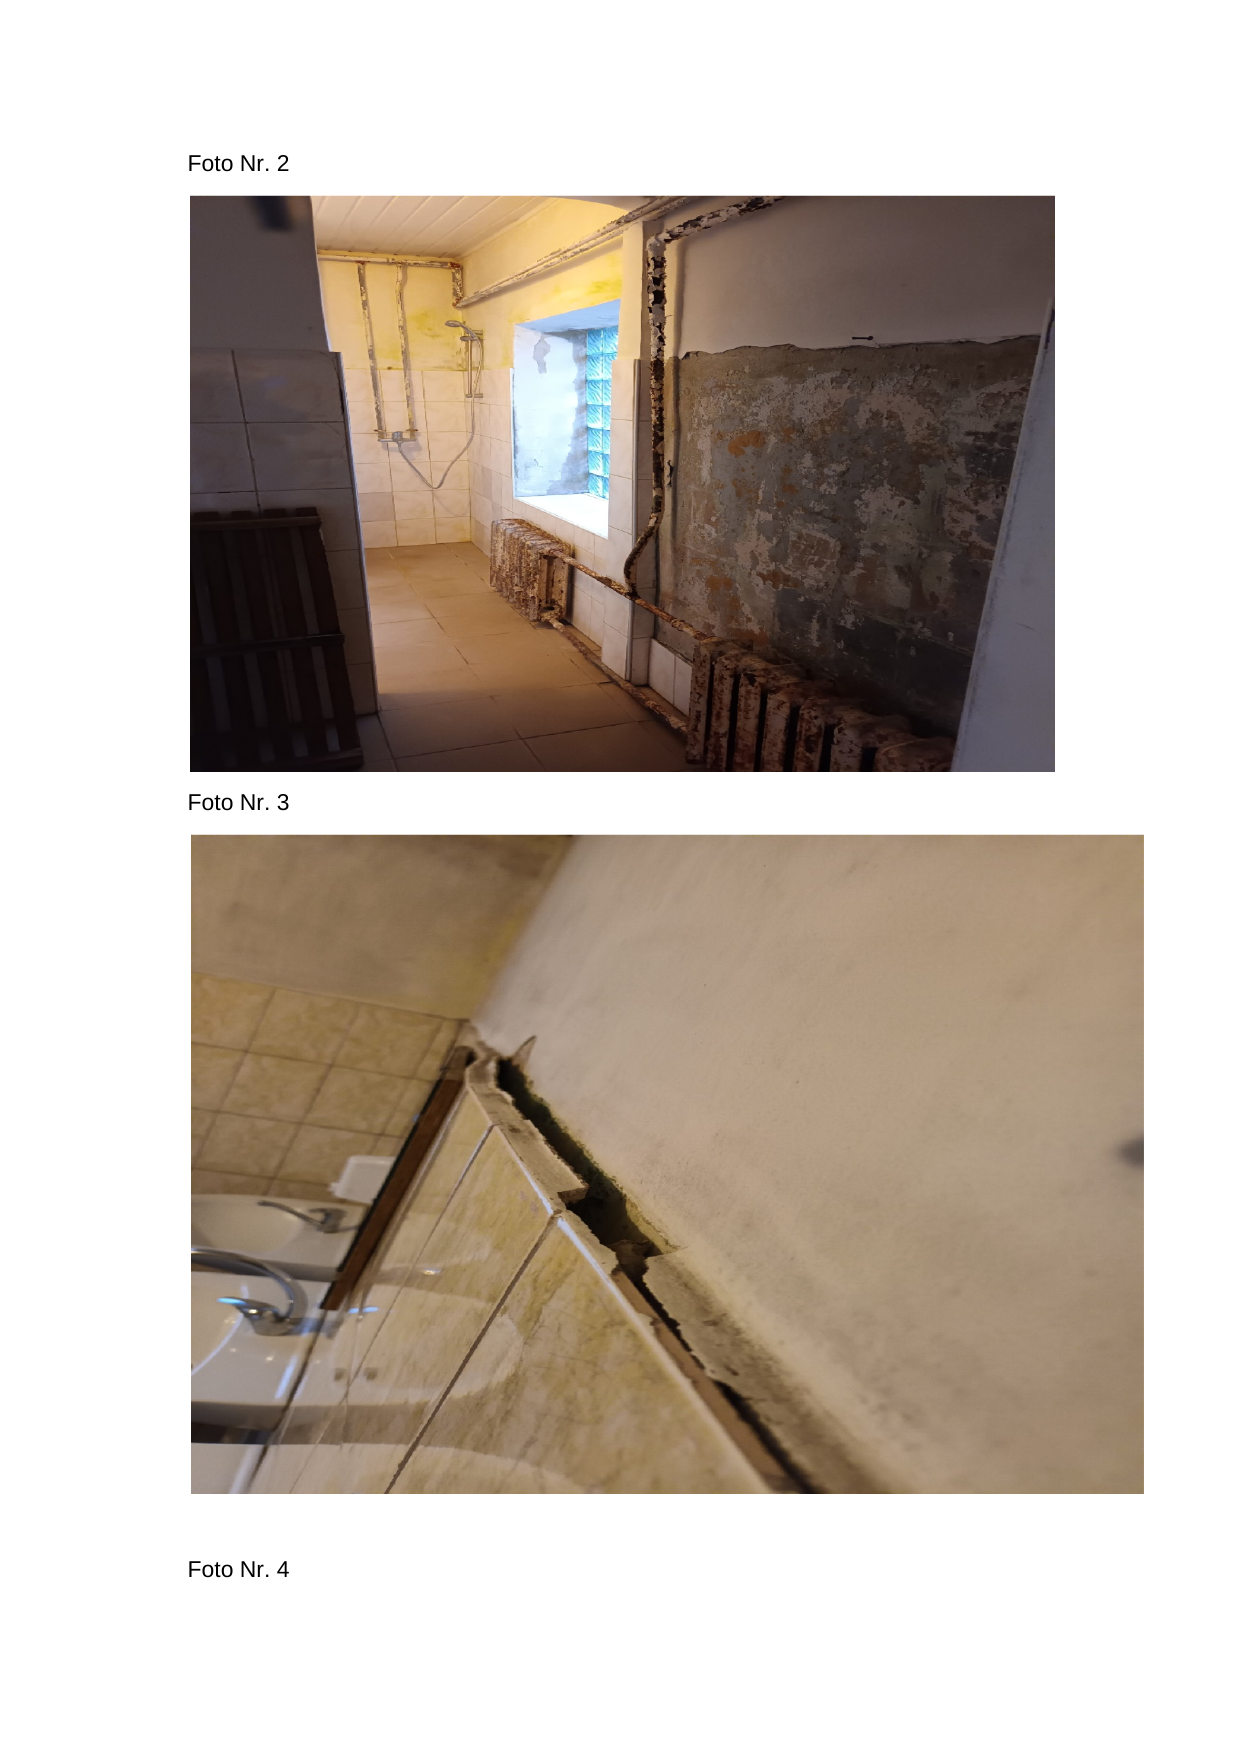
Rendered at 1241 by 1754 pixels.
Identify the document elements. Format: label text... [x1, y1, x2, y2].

text Foto Nr. 4 [187, 1556, 1053, 1582]
text Foto Nr. 2 [187, 150, 1053, 176]
text Foto Nr. 3 [187, 789, 1053, 816]
picture [192, 835, 1143, 1493]
picture [191, 196, 1055, 772]
